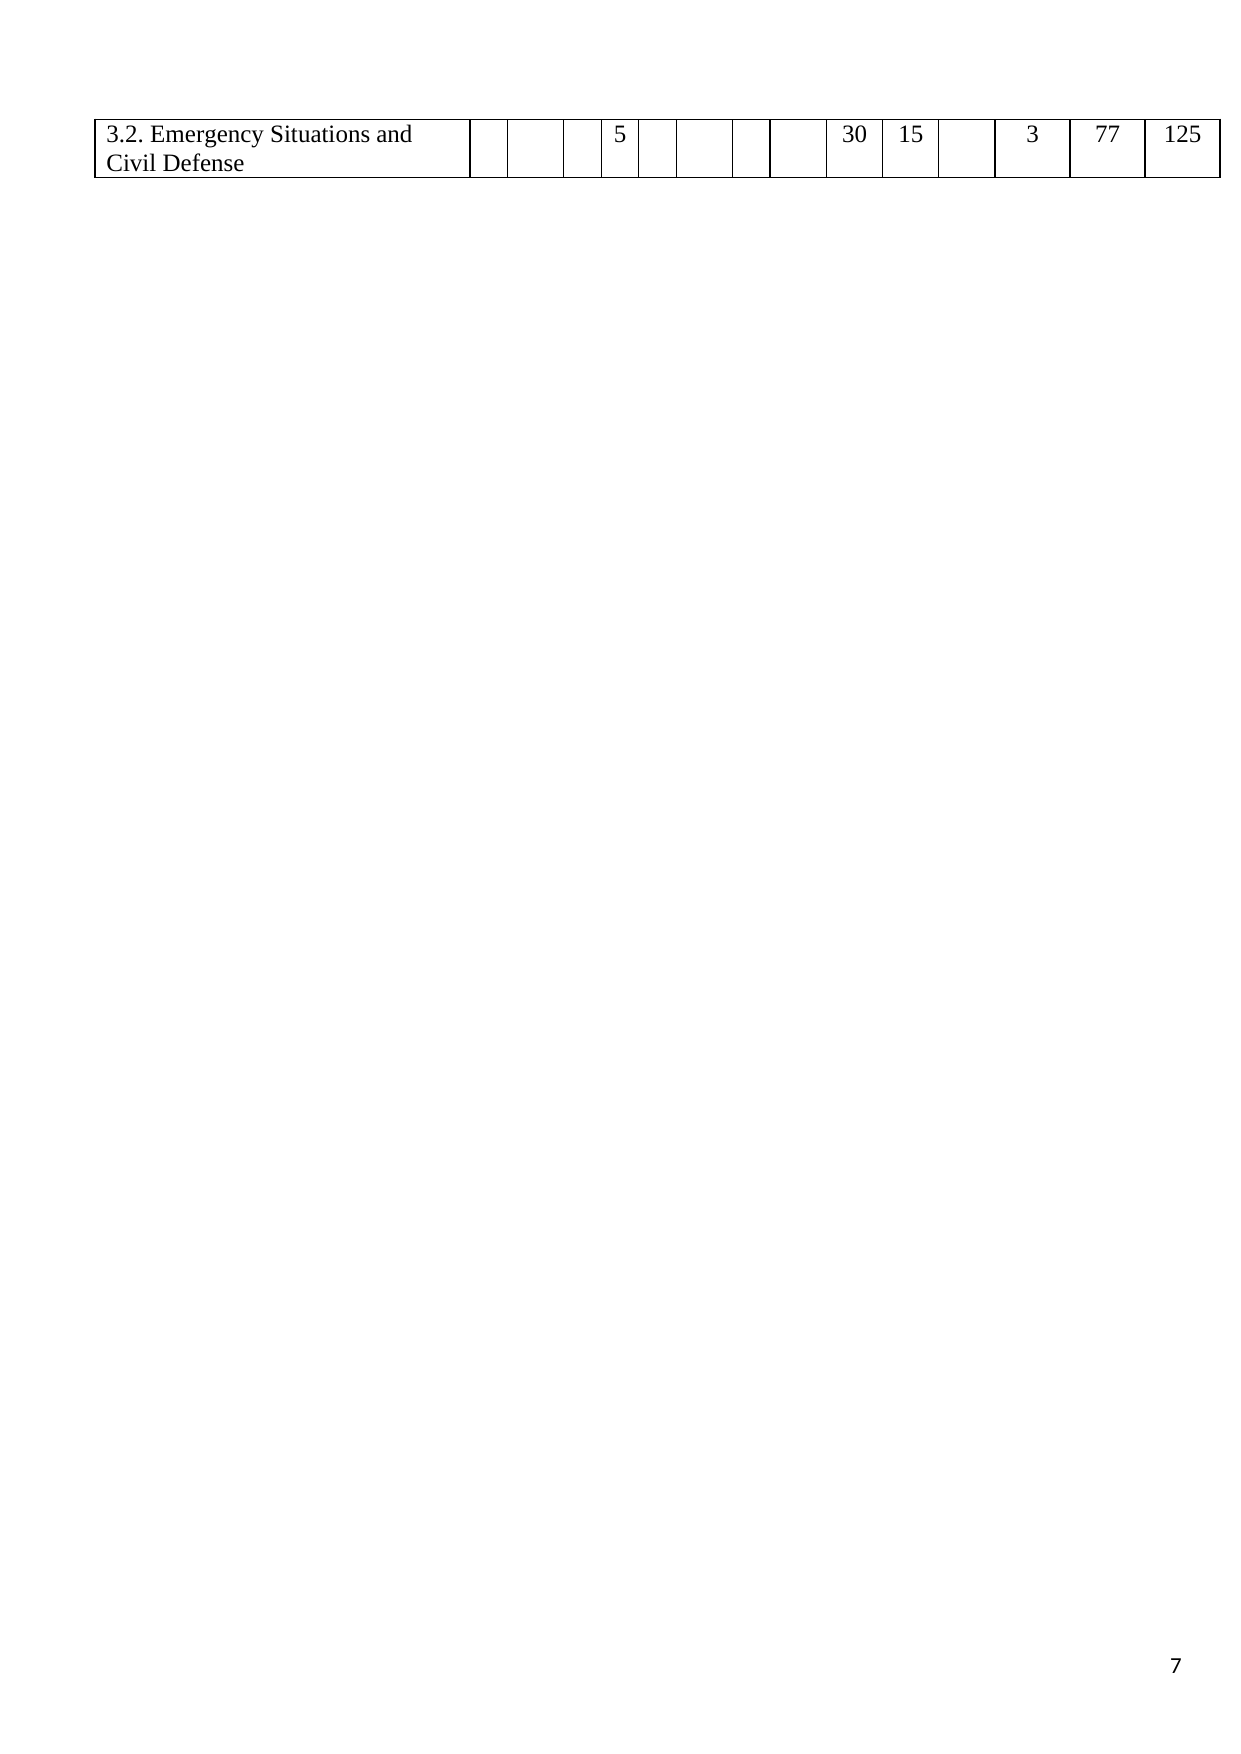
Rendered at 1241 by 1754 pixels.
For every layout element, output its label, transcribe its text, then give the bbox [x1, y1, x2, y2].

table_cell [564, 120, 601, 177]
table_cell 3 [996, 120, 1069, 177]
table_cell [471, 120, 507, 177]
table_cell 30 [827, 120, 882, 177]
table_cell 3.2. Emergency Situations and Civil Defense [96, 120, 469, 177]
table_cell 15 [883, 120, 938, 177]
table_cell [677, 120, 732, 177]
table_cell [508, 120, 563, 177]
table_cell 5 [602, 120, 638, 177]
table_cell 125 [1146, 120, 1219, 177]
table_cell 77 [1071, 120, 1144, 177]
table_cell [639, 120, 676, 177]
table_cell [771, 120, 826, 177]
table_cell [733, 120, 769, 177]
table_cell [939, 120, 994, 177]
